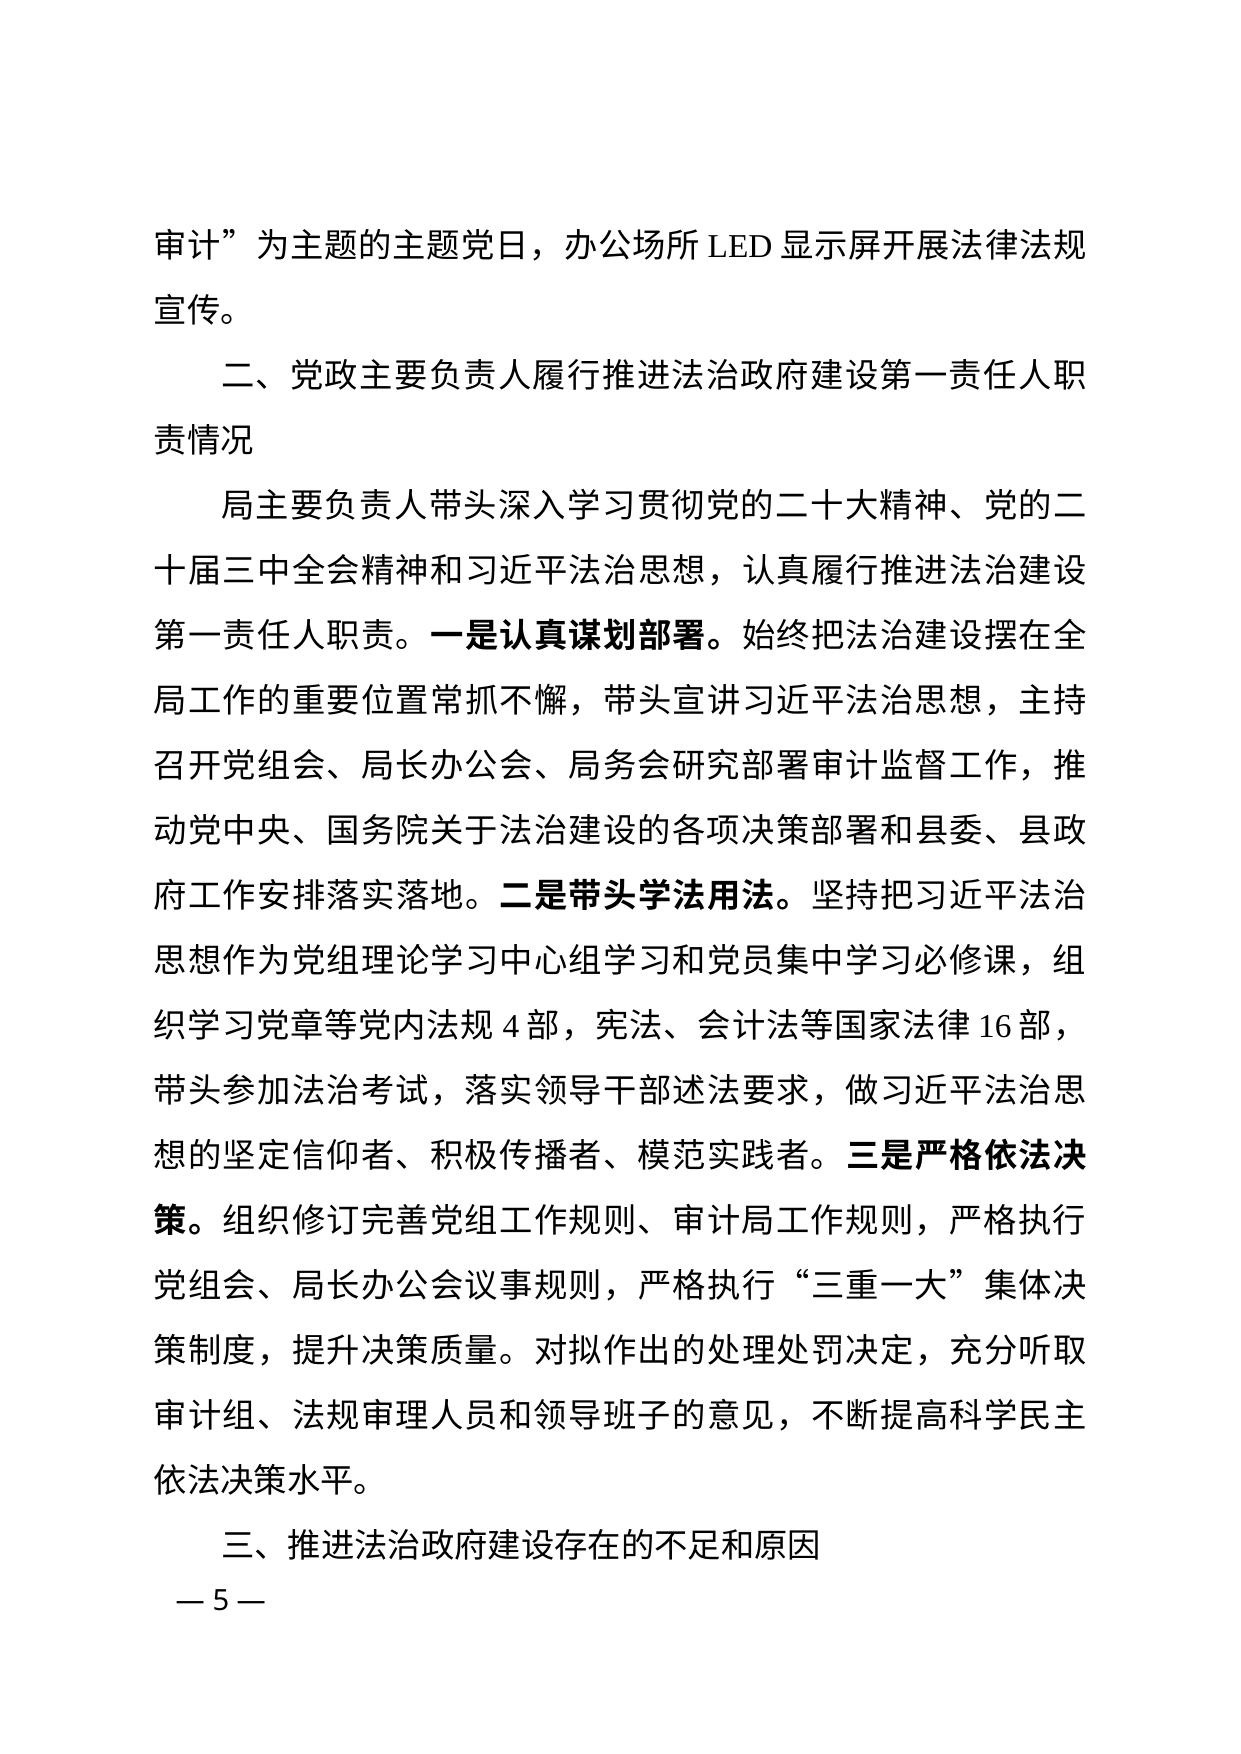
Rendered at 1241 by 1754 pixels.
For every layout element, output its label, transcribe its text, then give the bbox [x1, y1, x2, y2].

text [153, 210, 1087, 340]
text 局主要负责人带头深入学习贯彻党的二十大精神、党的二十届三中全会精神和习近平法治思想，认真履行推进法治建设第一责任人职责。一是认真谋划部署。始终把法治建设摆在全局工作的重要位置常抓不懈，带头宣讲习近平法治思想，主持召开党组会、局长办公会、局务会研究部署审计监督工作，推动党中央、国务院关于法治建设的各项决策部署和县委、县政府工作安排落实落地。二是带头学法用法。坚持把习近平法治思想作为党组理论学习中心组学习和党员集中学习必修课，组织学习党章等党内法规4部，宪法、会计法等国家法律16部，带头参加法治考试，落实领导干部述法要求，做习近平法治思想的坚定信仰者、积极传播者、模范实践者。三是严格依法决策。组织修订完善党组工作规则、审计局工作规则，严格执行党组会、局长办公会议事规则，严格执行“三重一大”集体决策制度，提升决策质量。对拟作出的处理处罚决定，充分听取审计组、法规审理人员和领导班子的意见，不断提高科学民主依法决策水平。 [153, 470, 1087, 1510]
text 二、党政主要负责人履行推进法治政府建设第一责任人职责情况 [153, 340, 1087, 470]
text 三、推进法治政府建设存在的不足和原因 [153, 1510, 1087, 1575]
